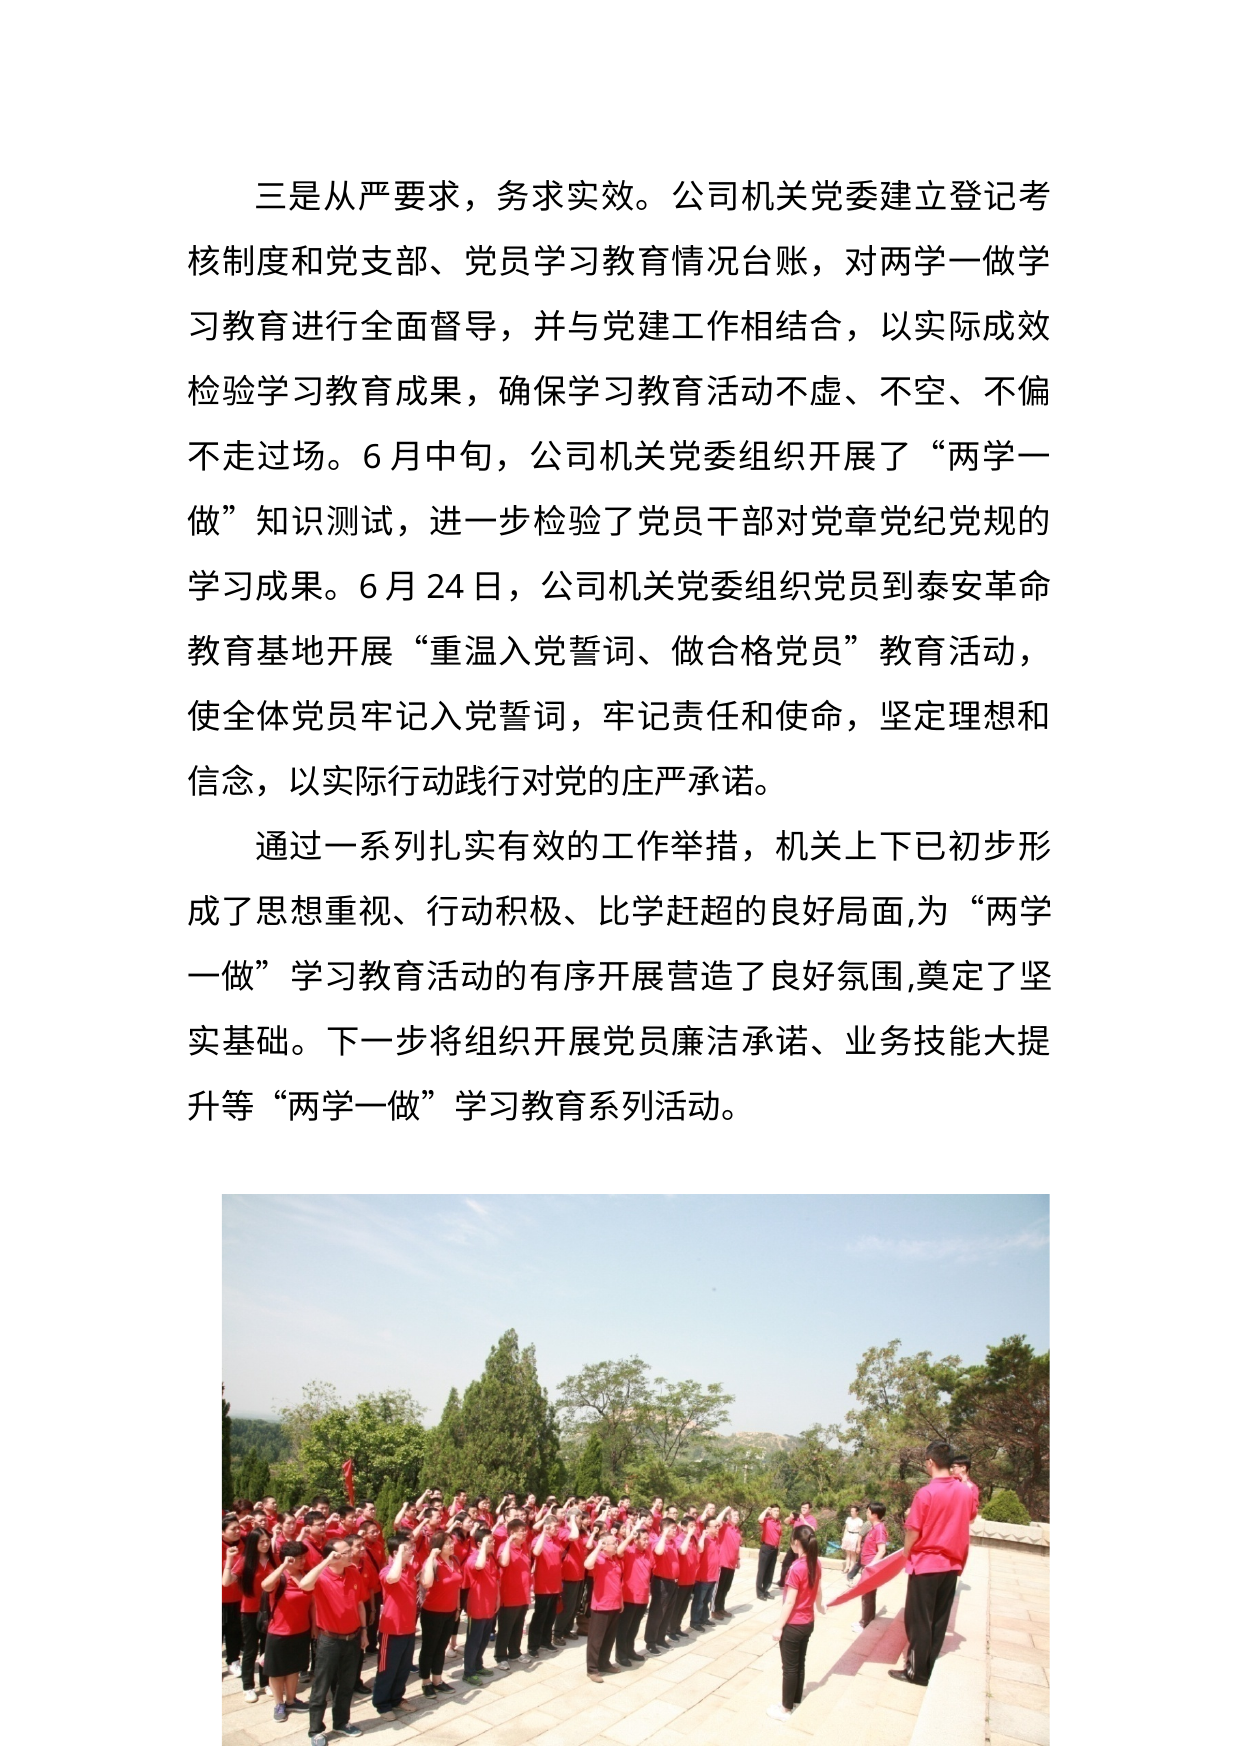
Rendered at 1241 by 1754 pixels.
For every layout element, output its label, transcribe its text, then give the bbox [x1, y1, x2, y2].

picture [221, 1194, 1050, 1746]
text 通过一系列扎实有效的工作举措，机关上下已初步形成了思想重视、行动积极、比学赶超的良好局面,为“两学一做”学习教育活动的有序开展营造了良好氛围,奠定了坚实基础。下一步将组织开展党员廉洁承诺、业务技能大提升等“两学一做”学习教育系列活动。 [187, 812, 1053, 1137]
text 三是从严要求，务求实效。公司机关党委建立登记考核制度和党支部、党员学习教育情况台账，对两学一做学习教育进行全面督导，并与党建工作相结合，以实际成效检验学习教育成果，确保学习教育活动不虚、不空、不偏、不走过场。6月中旬，公司机关党委组织开展了“两学一做”知识测试，进一步检验了党员干部对党章党纪党规的学习成果。6月24日，公司机关党委组织党员到泰安革命教育基地开展“重温入党誓词、做合格党员”教育活动，使全体党员牢记入党誓词，牢记责任和使命，坚定理想和信念，以实际行动践行对党的庄严承诺。 [187, 162, 1053, 812]
